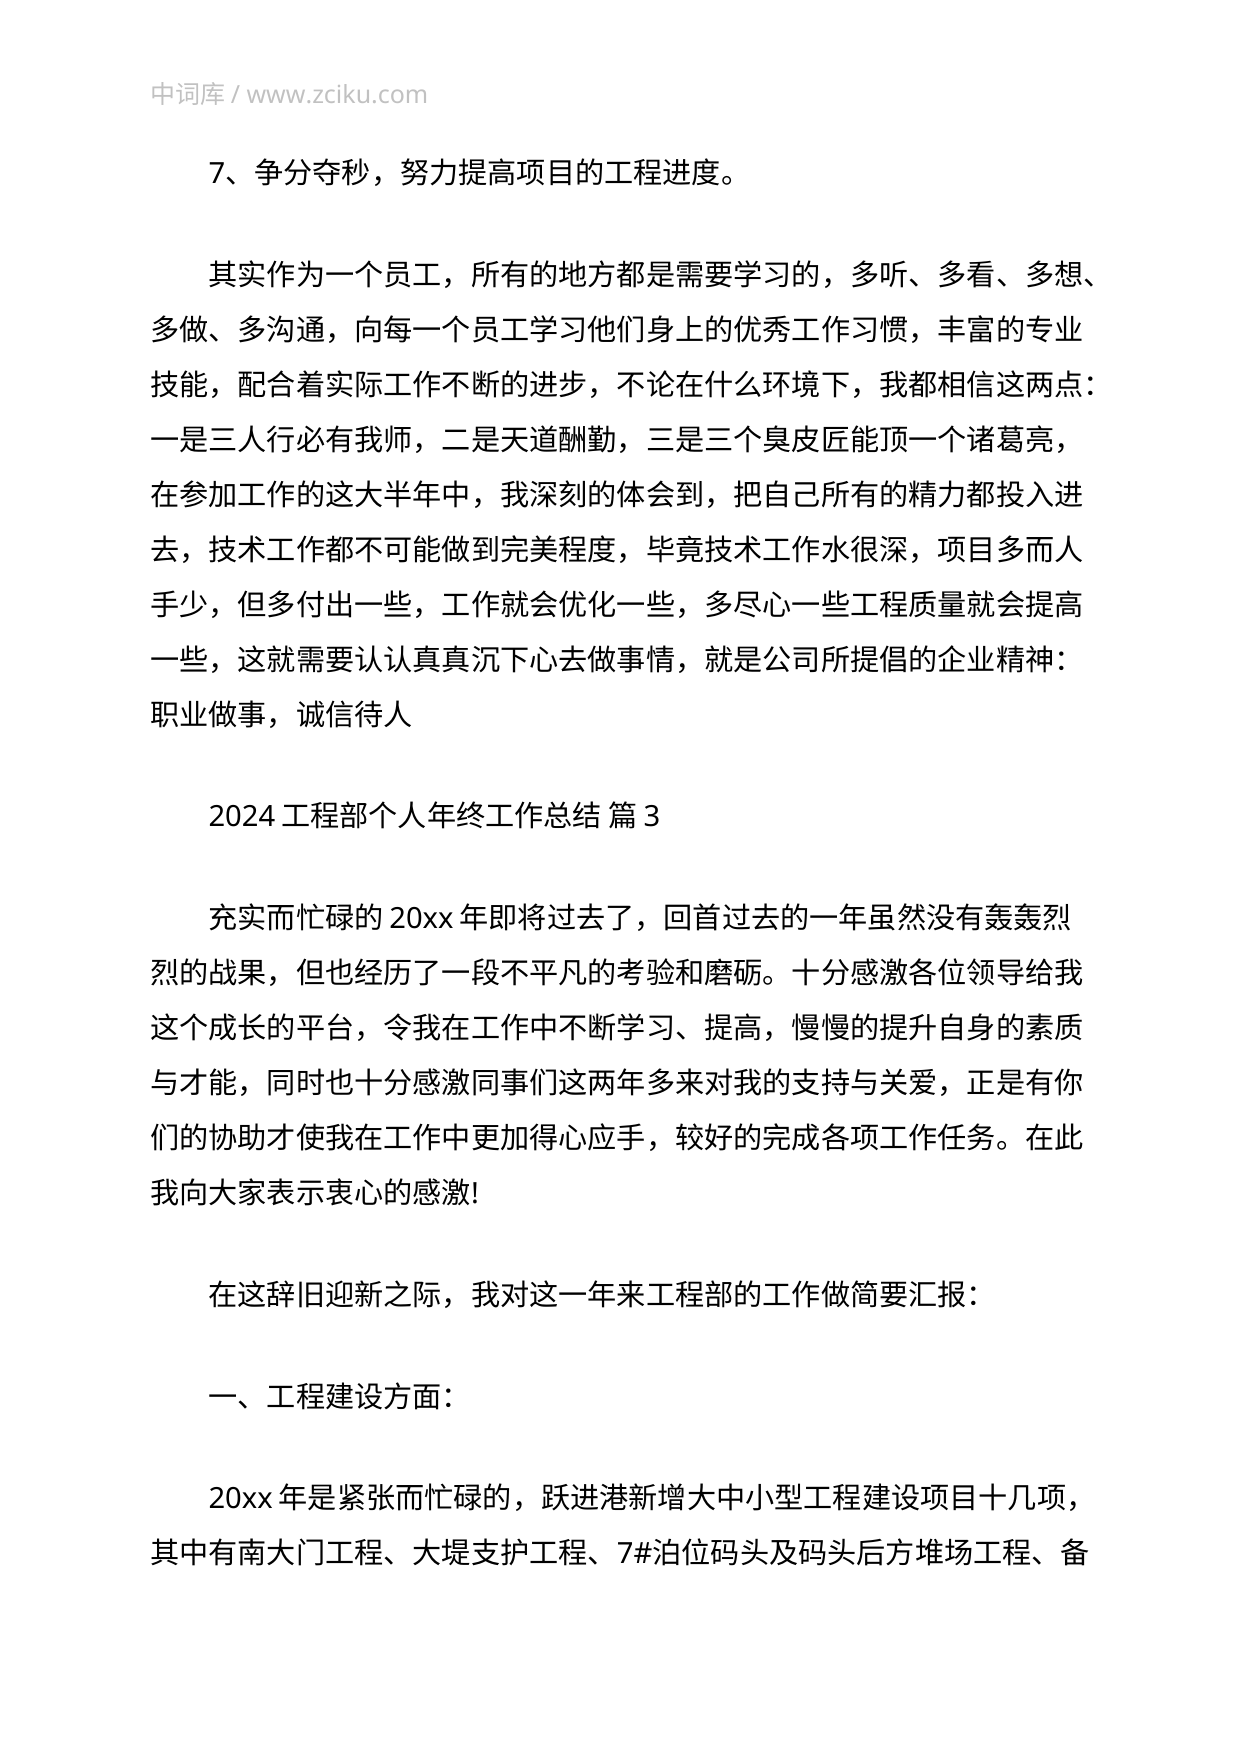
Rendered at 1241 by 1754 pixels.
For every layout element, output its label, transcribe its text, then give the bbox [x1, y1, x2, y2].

text 其实作为一个员工，所有的地方都是需要学习的，多听、多看、多想、多做、多沟通，向每一个员工学习他们身上的优秀工作习惯，丰富的专业技能，配合着实际工作不断的进步，不论在什么环境下，我都相信这两点：一是三人行必有我师，二是天道酬勤，三是三个臭皮匠能顶一个诸葛亮，在参加工作的这大半年中，我深刻的体会到，把自己所有的精力都投入进去，技术工作都不可能做到完美程度，毕竟技术工作水很深，项目多而人手少，但多付出一些，工作就会优化一些，多尽心一些工程质量就会提高一些，这就需要认认真真沉下心去做事情，就是公司所提倡的企业精神：职业做事，诚信待人 [150, 252, 1090, 733]
text 一、工程建设方面： [150, 1373, 1090, 1416]
text 在这辞旧迎新之际，我对这一年来工程部的工作做简要汇报： [150, 1271, 1090, 1314]
text 7、争分夺秒，努力提高项目的工程进度。 [150, 150, 1090, 192]
text 2024工程部个人年终工作总结 篇3 [150, 793, 1090, 835]
text 充实而忙碌的20xx年即将过去了，回首过去的一年虽然没有轰轰烈烈的战果，但也经历了一段不平凡的考验和磨砺。十分感激各位领导给我这个成长的平台，令我在工作中不断学习、提高，慢慢的提升自身的素质与才能，同时也十分感激同事们这两年多来对我的支持与关爱，正是有你们的协助才使我在工作中更加得心应手，较好的完成各项工作任务。在此我向大家表示衷心的感激! [150, 895, 1090, 1212]
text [150, 1475, 1090, 1572]
